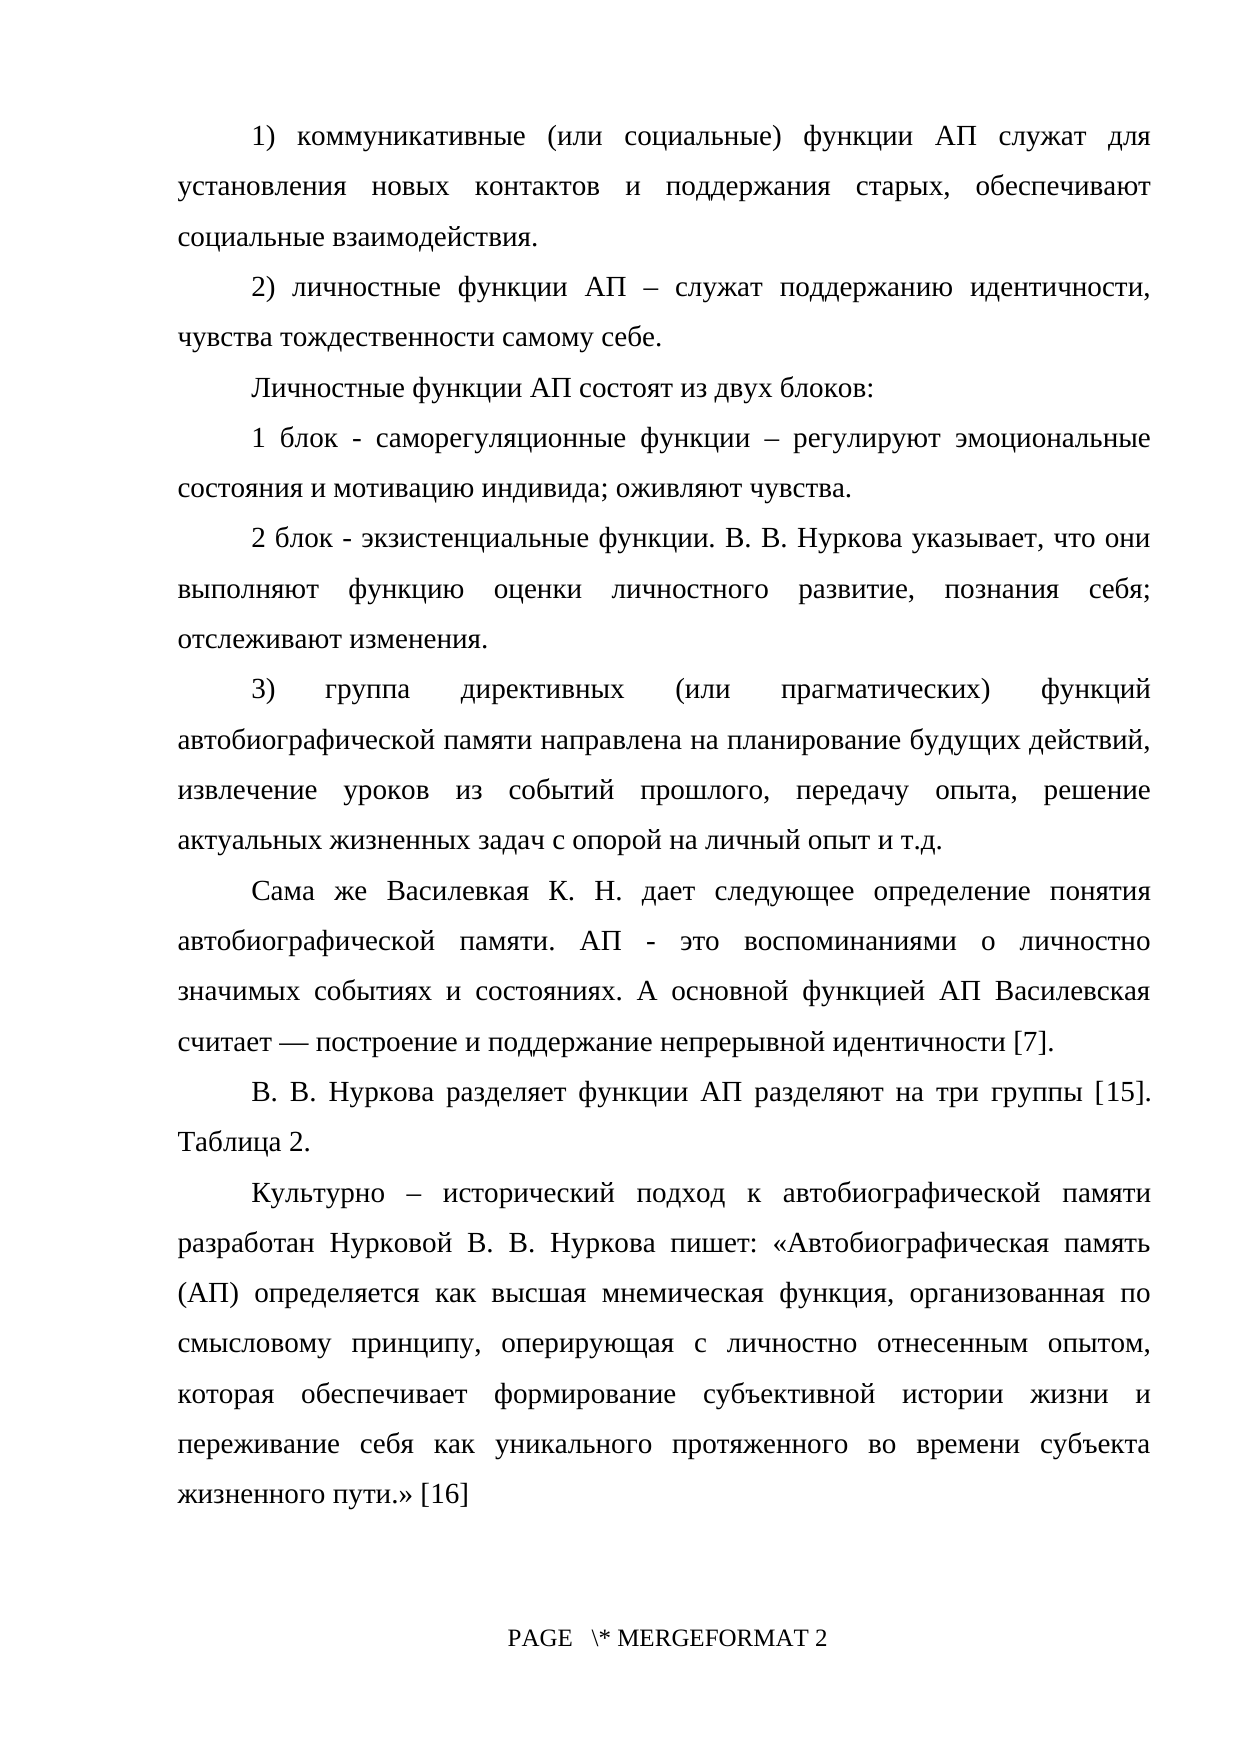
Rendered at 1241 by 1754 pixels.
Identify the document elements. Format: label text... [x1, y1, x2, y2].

text 2) личностные функции АП – служат поддержанию идентичности, чувства тождественности самому себе. [177, 269, 1152, 353]
text Культурно – исторический подход к автобиографической памяти разработан Нурковой В. В. Нуркова пишет: «Автобиографическая память (АП) определяется как высшая мнемическая функция, организованная по смысловому принципу, оперирующая с личностно отнесенным опытом, которая обеспечивает формирование субъективной истории жизни и переживание себя как уникального протяженного во времени субъекта жизненного пути.» [16] [177, 1175, 1152, 1510]
text 2 блок - экзистенциальные функции. В. В. Нуркова указывает, что они выполняют функцию оценки личностного развитие, познания себя; отслеживают изменения. [177, 521, 1152, 655]
text 1) коммуникативные (или социальные) функции АП служат для установления новых контактов и поддержания старых, обеспечивают социальные взаимодействия. [177, 118, 1152, 252]
text 1 блок - саморегуляционные функции – регулируют эмоциональные состояния и мотивацию индивида; оживляют чувства. [177, 420, 1152, 504]
text Сама же Василевкая К. Н. дает следующее определение понятия автобиографической памяти. АП - это воспоминаниями о личностно значимых событиях и состояниях. А основной функцией АП Василевская считает — построение и поддержание непрерывной идентичности [7]. [177, 873, 1152, 1057]
text Личностные функции АП состоят из двух блоков: [177, 370, 1152, 403]
list группа директивных (или прагматических) функций автобиографической памяти направлена на планирование будущих действий, извлечение уроков из событий прошлого, передачу опыта, решение актуальных жизненных задач с опорой на личный опыт и т.д. [177, 672, 1152, 856]
text В. В. Нуркова разделяет функции АП разделяют на три группы [15]. Таблица 2. [177, 1074, 1152, 1158]
